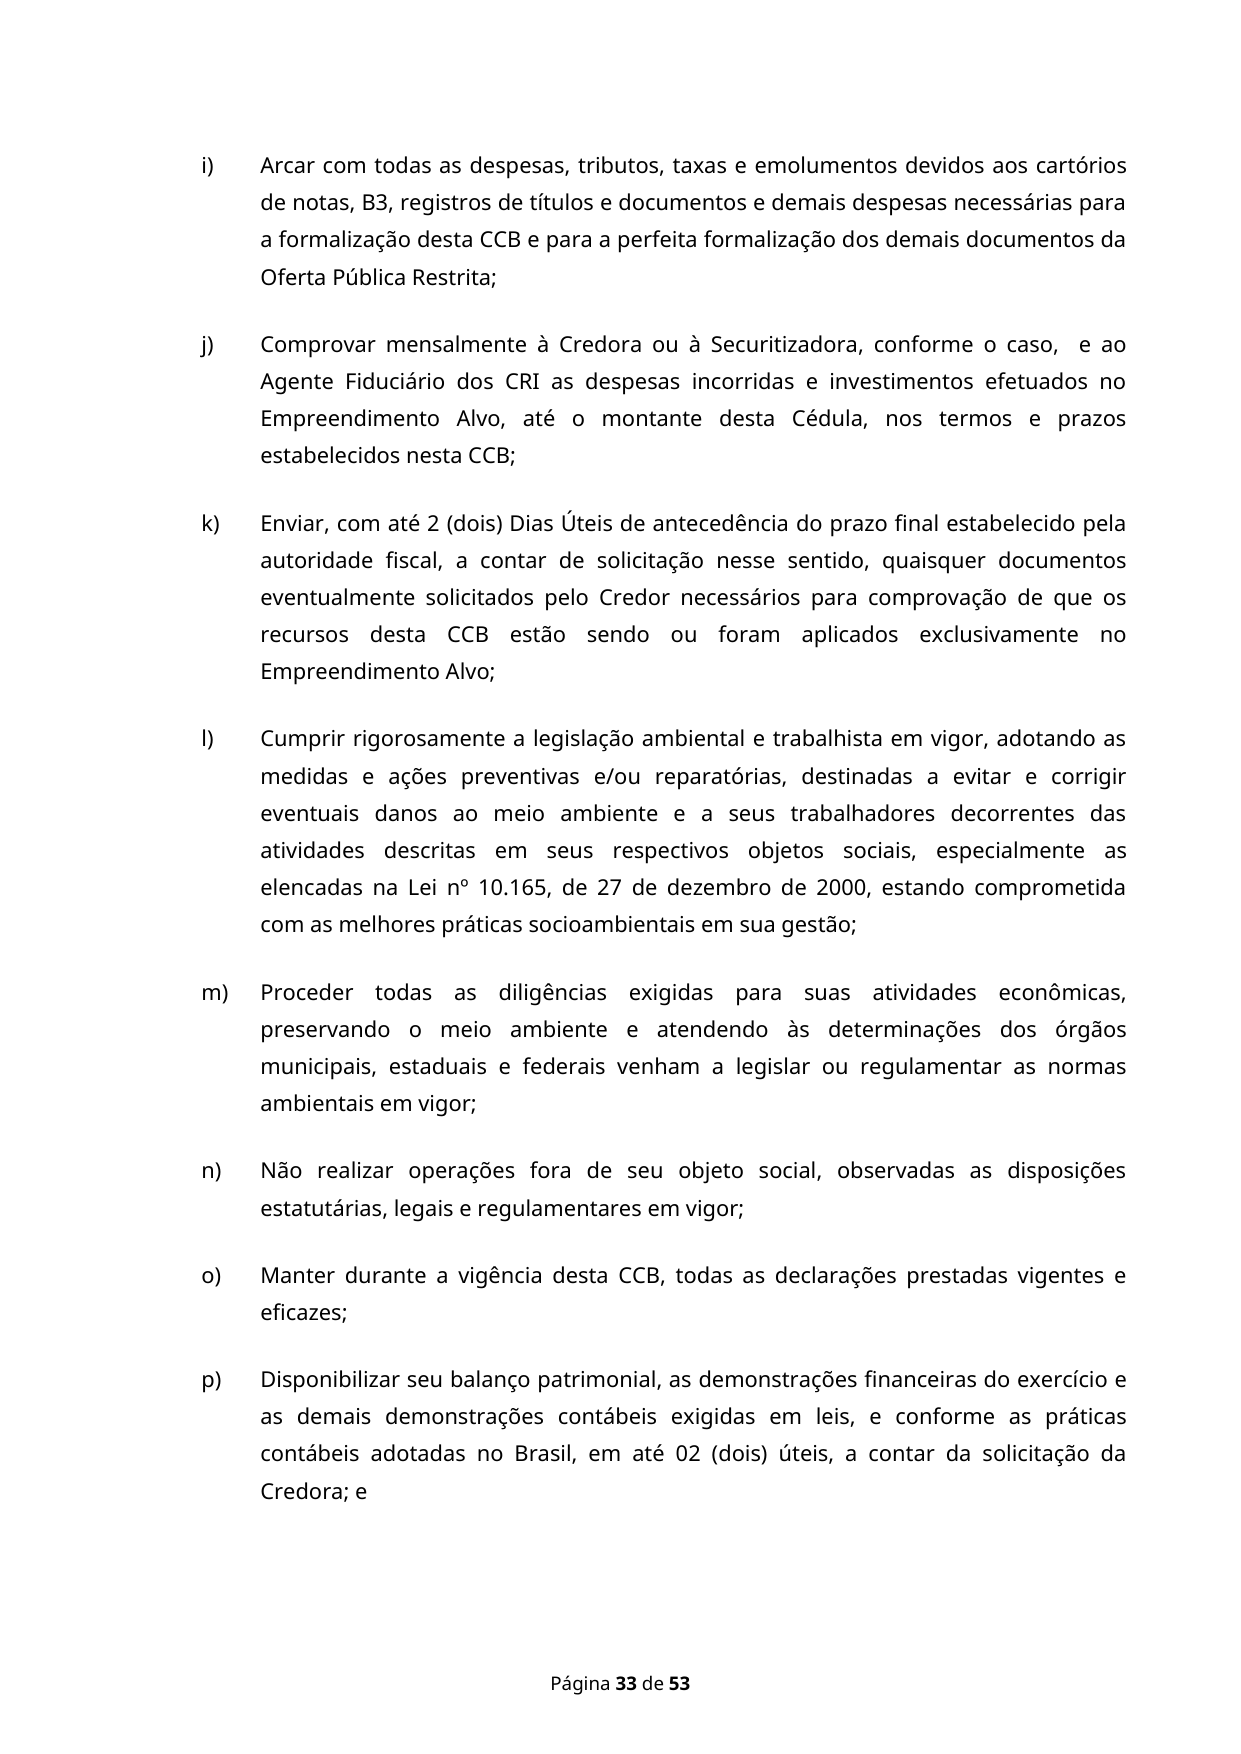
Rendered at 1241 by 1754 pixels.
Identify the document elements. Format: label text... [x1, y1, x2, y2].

list Enviar, com até 2 (dois) Dias Úteis de antecedência do prazo final estabelecido pela autoridade fiscal, a contar de solicitação nesse sentido, quaisquer documentos eventualmente solicitados pelo Credor necessários para comprovação de que os recursos desta CCB estão sendo ou foram aplicados exclusivamente no Empreendimento Alvo; [201, 507, 1128, 686]
list Proceder todas as diligências exigidas para suas atividades econômicas, preservando o meio ambiente e atendendo às determinações dos órgãos municipais, estaduais e federais venham a legislar ou regulamentar as normas ambientais em vigor; [201, 977, 1128, 1118]
list Disponibilizar seu balanço patrimonial, as demonstrações financeiras do exercício e as demais demonstrações contábeis exigidas em leis, e conforme as práticas contábeis adotadas no Brasil, em até 02 (dois) úteis, a contar da solicitação da Credora; e [201, 1364, 1128, 1505]
list Comprovar mensalmente à Credora ou à Securitizadora, conforme o caso, e ao Agente Fiduciário dos CRI as despesas incorridas e investimentos efetuados no Empreendimento Alvo, até o montante desta Cédula, nos termos e prazos estabelecidos nesta CCB; [201, 329, 1128, 470]
list Arcar com todas as despesas, tributos, taxas e emolumentos devidos aos cartórios de notas, B3, registros de títulos e documentos e demais despesas necessárias para a formalização desta CCB e para a perfeita formalização dos demais documentos da Oferta Pública Restrita; [201, 150, 1128, 291]
list Manter durante a vigência desta CCB, todas as declarações prestadas vigentes e eficazes; [201, 1260, 1128, 1327]
list Não realizar operações fora de seu objeto social, observadas as disposições estatutárias, legais e regulamentares em vigor; [201, 1155, 1128, 1222]
list Cumprir rigorosamente a legislação ambiental e trabalhista em vigor, adotando as medidas e ações preventivas e/ou reparatórias, destinadas a evitar e corrigir eventuais danos ao meio ambiente e a seus trabalhadores decorrentes das atividades descritas em seus respectivos objetos sociais, especialmente as elencadas na Lei nº 10.165, de 27 de dezembro de 2000, estando comprometida com as melhores práticas socioambientais em sua gestão; [201, 723, 1128, 939]
